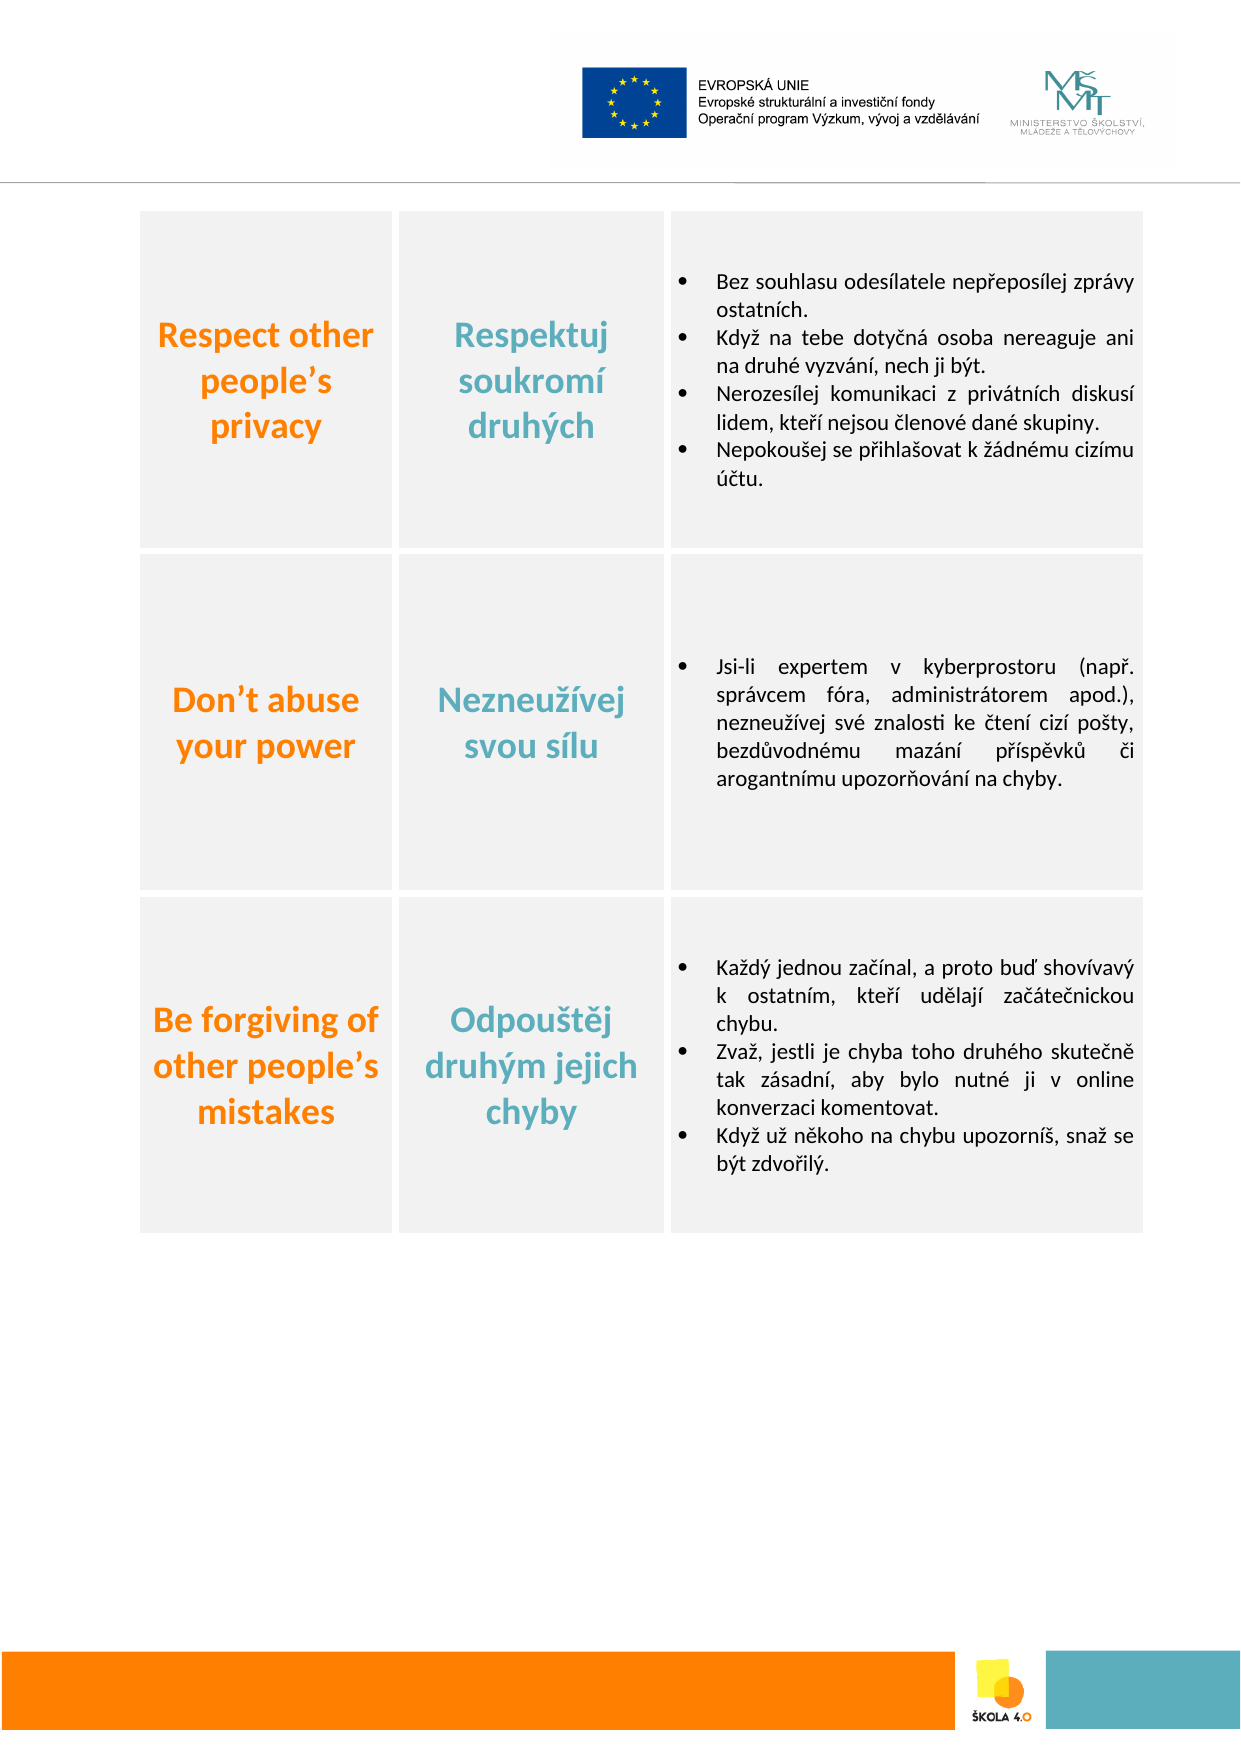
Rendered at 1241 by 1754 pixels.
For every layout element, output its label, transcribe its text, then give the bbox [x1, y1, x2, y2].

table_cell Nezneužívej svou sílu [399, 554, 664, 890]
picture [547, 32, 1179, 173]
table_cell Respect other people’s privacy [140, 211, 392, 548]
table_cell Respektuj soukromí druhých [399, 211, 664, 548]
table_cell Don’t abuse your power [140, 554, 392, 890]
table_cell Odpouštěj druhým jejich chyby [399, 897, 664, 1233]
table_cell Jsi-li expertem v kyberprostoru (např. správcem fóra, administrátorem apod.), nezneužívej své znalosti ke čtení cizí pošty, bezdůvodnému mazání příspěvků či arogantnímu upozorňování na chyby. [671, 554, 1143, 890]
table_cell Bez souhlasu odesílatele nepřeposílej zprávy ostatních. Když na tebe dotyčná osoba nereaguje ani na druhé vyzvání, nech ji být. Nerozesílej komunikaci z privátních diskusí lidem, kteří nejsou členové dané skupiny. Nepokoušej se přihlašovat k žádnému cizímu účtu. [671, 211, 1143, 548]
picture [955, 1644, 1048, 1737]
table_cell Be forgiving of other people’s mistakes [140, 897, 392, 1233]
table_cell Každý jednou začínal, a proto buď shovívavý k ostatním, kteří udělají začátečnickou chybu. Zvaž, jestli je chyba toho druhého skutečně tak zásadní, aby bylo nutné ji v online konverzaci komentovat. Když už někoho na chybu upozorníš, snaž se být zdvořilý. [671, 897, 1143, 1233]
